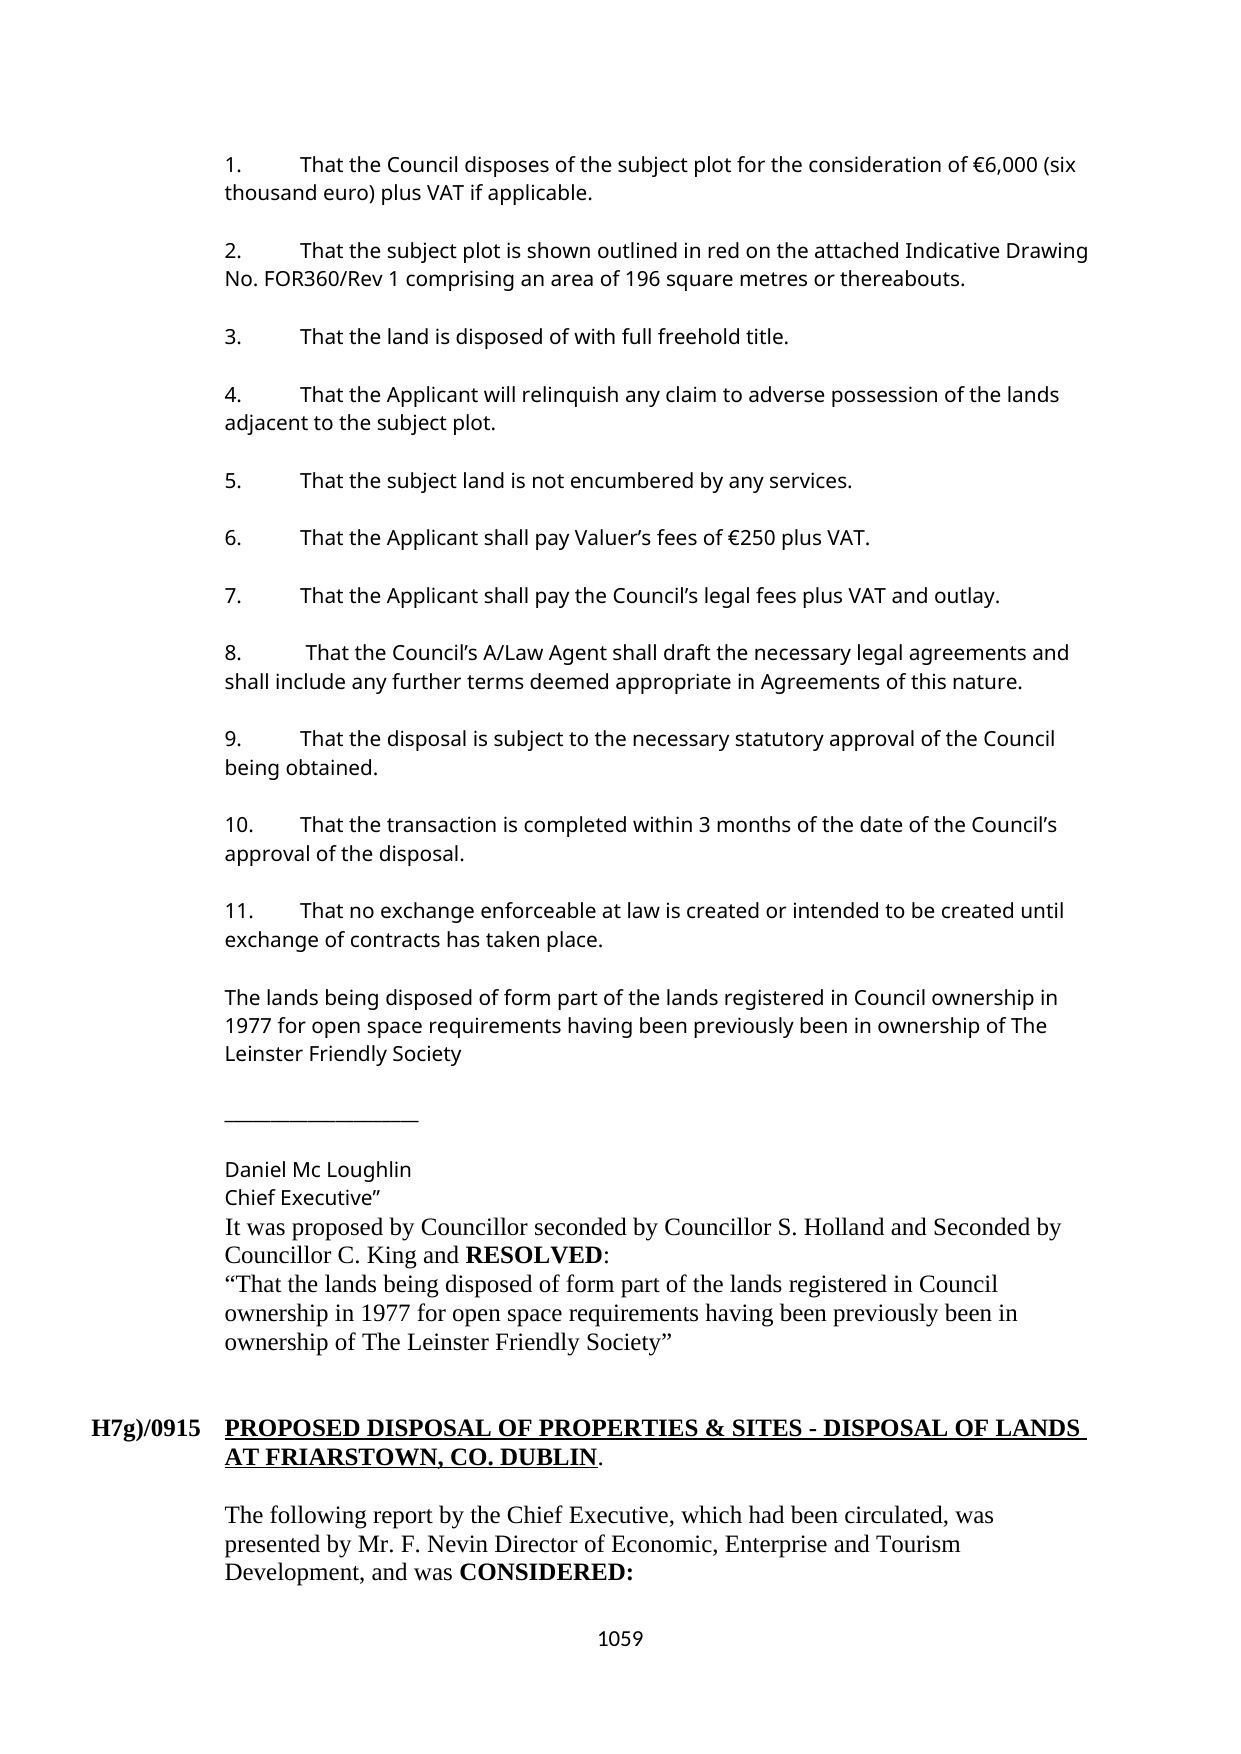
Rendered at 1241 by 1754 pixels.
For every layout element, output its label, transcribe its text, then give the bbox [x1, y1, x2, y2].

text 11. That no exchange enforceable at law is created or intended to be created until exchange of contracts has taken place. [224, 897, 1090, 953]
text 5. That the subject land is not encumbered by any services. [224, 466, 1090, 494]
text 2. That the subject plot is shown outlined in red on the attached Indicative Drawing No. FOR360/Rev 1 comprising an area of 196 square metres or thereabouts. [224, 236, 1090, 293]
text “That the lands being disposed of form part of the lands registered in Council ownership in 1977 for open space requirements having been previously been in ownership of The Leinster Friendly Society” [224, 1269, 1090, 1355]
text H7g)/0915 PROPOSED DISPOSAL OF PROPERTIES & SITES - DISPOSAL OF LANDS AT FRIARSTOWN, CO. DUBLIN. [91, 1413, 1090, 1471]
text 7. That the Applicant shall pay the Council’s legal fees plus VAT and outlay. [224, 581, 1090, 609]
text 6. That the Applicant shall pay Valuer’s fees of €250 plus VAT. [224, 523, 1090, 552]
text 4. That the Applicant will relinquish any claim to adverse possession of the lands adjacent to the subject plot. [224, 380, 1090, 437]
text It was proposed by Councillor seconded by Councillor S. Holland and Seconded by Councillor C. King and RESOLVED: [224, 1212, 1090, 1269]
text The following report by the Chief Executive, which had been circulated, was presented by Mr. F. Nevin Director of Economic, Enterprise and Tourism Development, and was CONSIDERED: [224, 1500, 1090, 1586]
text _____________________ [224, 1097, 1090, 1126]
text The lands being disposed of form part of the lands registered in Council ownership in 1977 for open space requirements having been previously been in ownership of The Leinster Friendly Society [224, 983, 1090, 1068]
text 3. That the land is disposed of with full freehold title. [224, 322, 1090, 351]
text 10. That the transaction is completed within 3 months of the date of the Council’s approval of the disposal. [224, 811, 1090, 867]
text Chief Executive” [224, 1183, 1090, 1212]
text 9. That the disposal is subject to the necessary statutory approval of the Council being obtained. [224, 724, 1090, 781]
text 1. That the Council disposes of the subject plot for the consideration of €6,000 (six thousand euro) plus VAT if applicable. [224, 150, 1090, 207]
text 8. That the Council’s A/Law Agent shall draft the necessary legal agreements and shall include any further terms deemed appropriate in Agreements of this nature. [224, 638, 1090, 695]
text Daniel Mc Loughlin [224, 1155, 1090, 1183]
